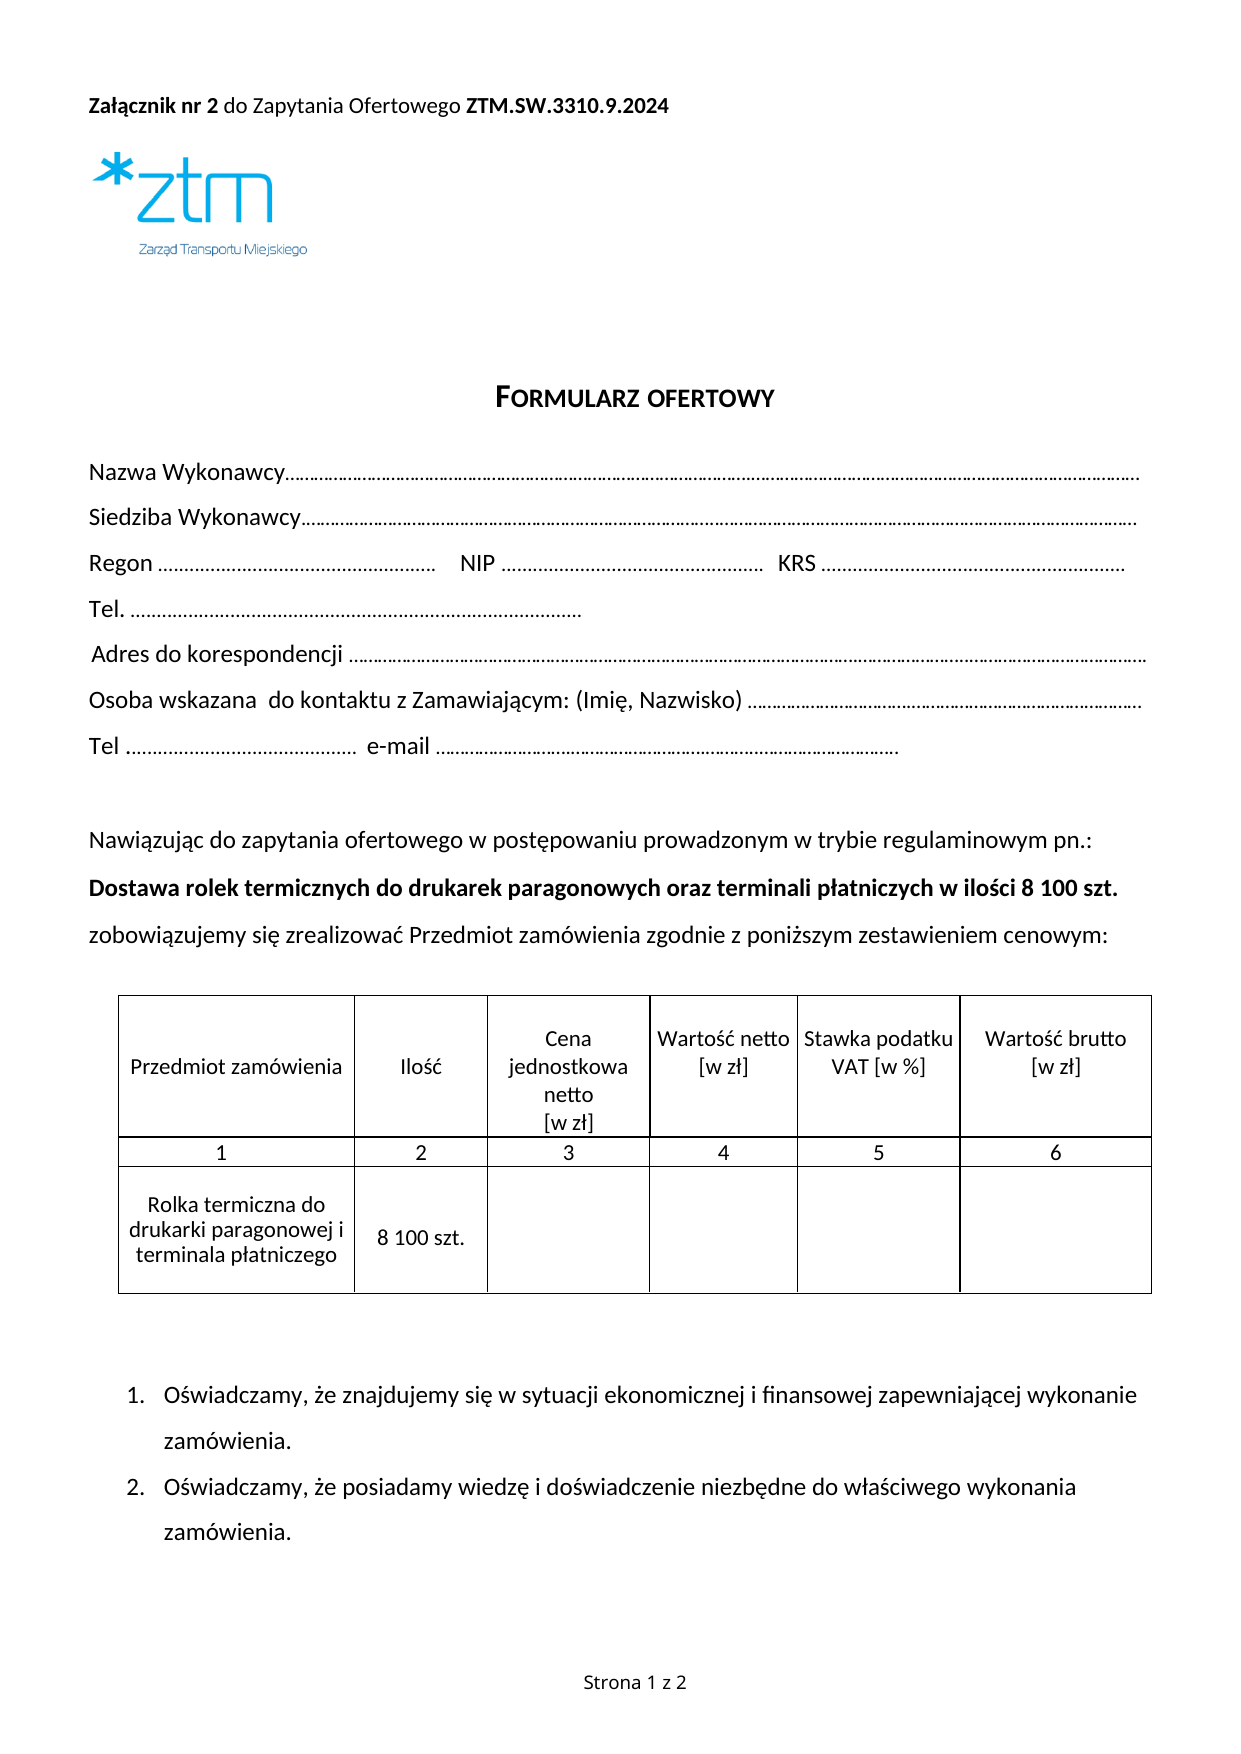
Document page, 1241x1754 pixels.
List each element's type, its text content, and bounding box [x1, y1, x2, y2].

table_cell 8 100 szt. [355, 1167, 487, 1292]
table_cell Rolka termiczna do drukarki paragonowej i terminala płatniczego [119, 1167, 354, 1292]
text Dostawa rolek termicznych do drukarek paragonowych oraz terminali płatniczych w ilości 8 100 szt. [89, 872, 1181, 902]
list Oświadczamy, że posiadamy wiedzę i doświadczenie niezbędne do właściwego wykonania zamówienia. [126, 1471, 1181, 1547]
text Nazwa Wykonawcy…………………………………………………………………………………….……………………………………………………………………… [89, 456, 1181, 486]
table_cell 2 [355, 1138, 487, 1166]
table_header Stawka podatku VAT [w %] [798, 996, 959, 1136]
table_cell 3 [488, 1138, 649, 1166]
text Nawiązując do zapytania ofertowego w postępowaniu prowadzonym w trybie regulaminowym pn.: [89, 824, 1181, 855]
text Formularz ofertowy [89, 375, 1181, 416]
table_cell [650, 1167, 797, 1292]
table_cell 4 [650, 1138, 797, 1166]
table_cell 6 [961, 1138, 1151, 1166]
table_header Ilość [355, 996, 487, 1136]
table_cell 1 [119, 1138, 354, 1166]
text Regon ..................................................... NIP .................................................. KRS .......................................................... [89, 547, 1181, 578]
table_cell [798, 1167, 959, 1292]
text Tel ............................................ e-mail ……………………….……………………….………..……………………….. [89, 730, 1181, 761]
table_header Wartość brutto [w zł] [961, 996, 1151, 1136]
table_header Przedmiot zamówienia [119, 996, 354, 1136]
table_header Wartość netto [w zł] [651, 996, 797, 1136]
table_header Cena jednostkowa netto [w zł] [488, 996, 649, 1136]
table_cell [961, 1167, 1151, 1292]
table_cell [488, 1167, 649, 1292]
text zobowiązujemy się zrealizować Przedmiot zamówienia zgodnie z poniższym zestawieniem cenowym: [89, 919, 1181, 949]
text Tel. ...................................................................................... [89, 593, 1181, 623]
text Adres do korespondencji …………………………………………………………………………………………….…………………..………………………………. [91, 639, 1181, 669]
list Oświadczamy, że znajdujemy się w sytuacji ekonomicznej i finansowej zapewniającej wykonanie zamówienia. [126, 1379, 1181, 1455]
text Siedziba Wykonawcy.…………………………………………………………………………..…………………………………………………………………………… [89, 501, 1181, 532]
table_cell 5 [798, 1138, 959, 1166]
picture [88, 148, 312, 259]
text Osoba wskazana do kontaktu z Zamawiającym: (Imię, Nazwisko) …………………………….………………………………………… [89, 684, 1181, 715]
